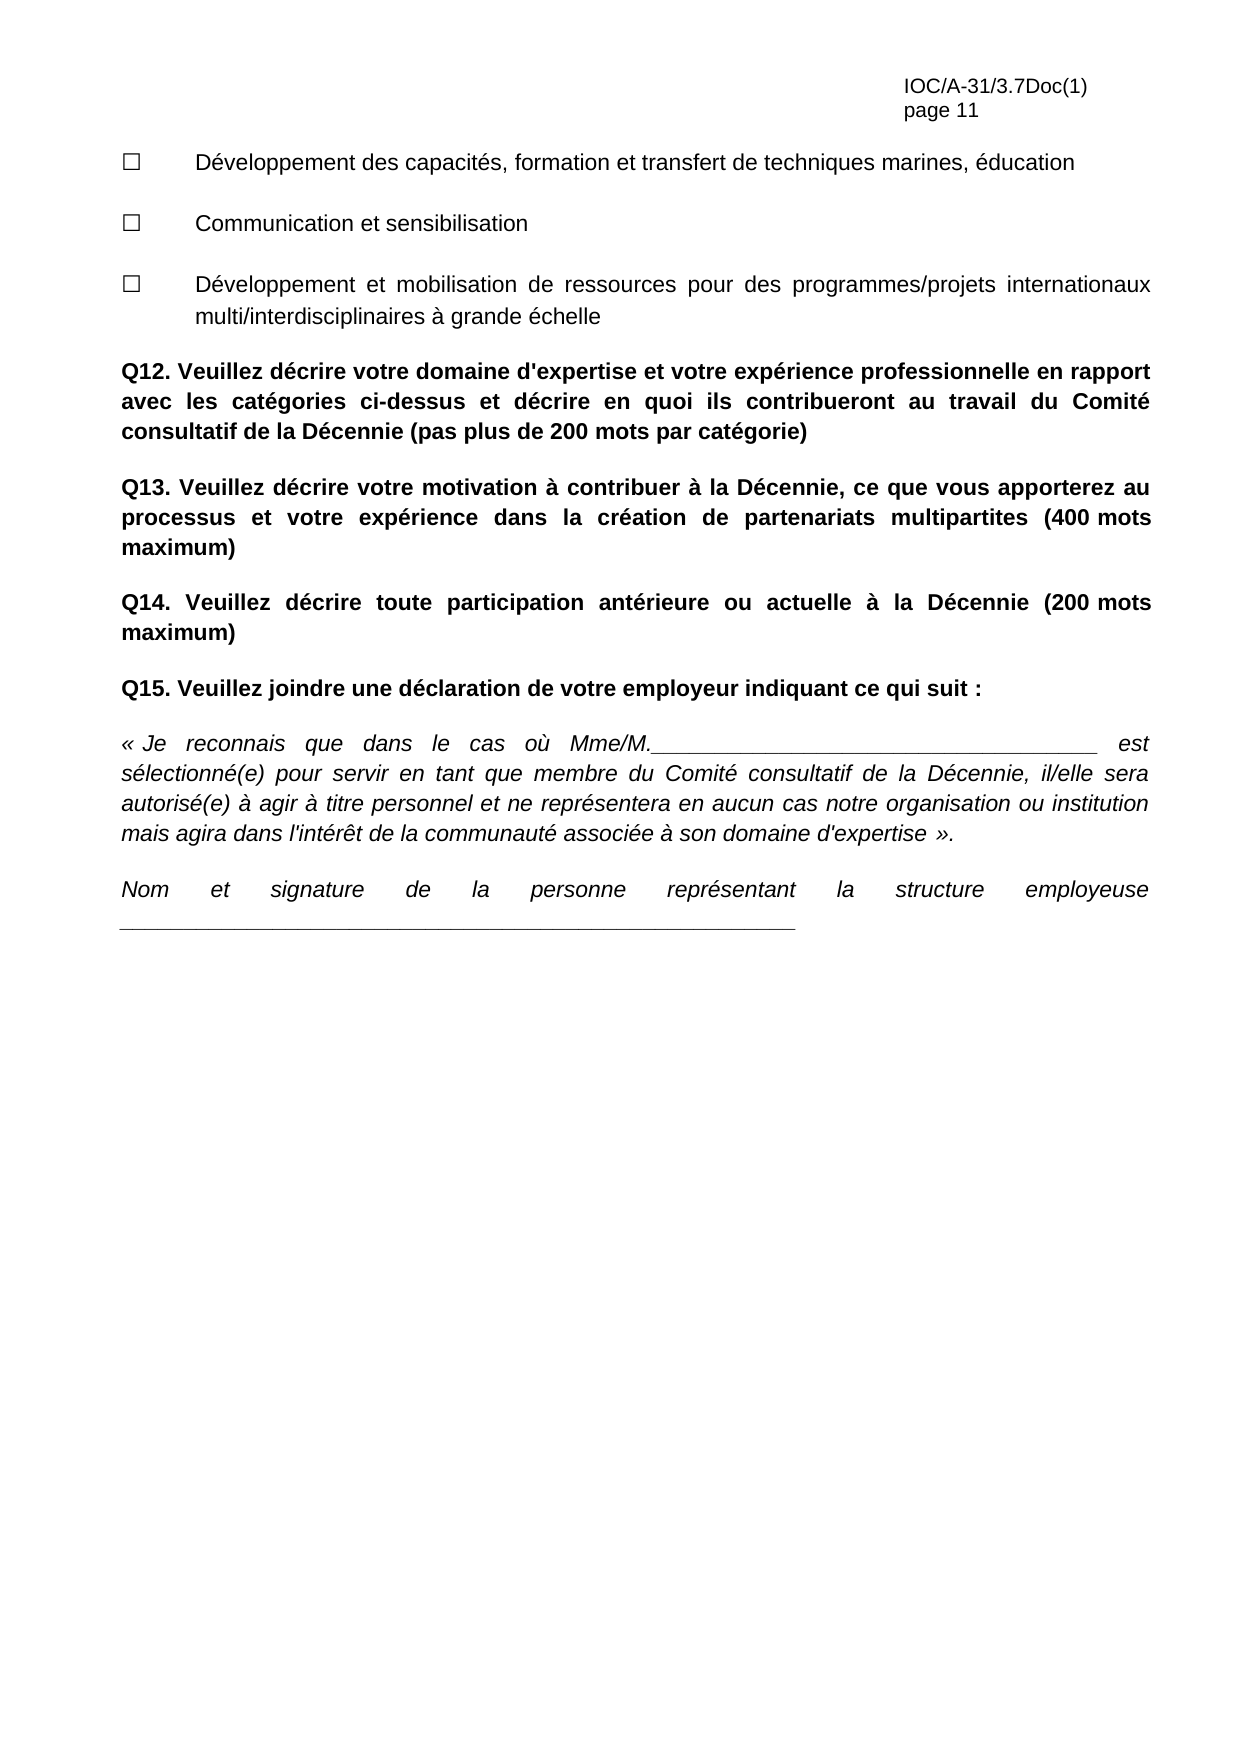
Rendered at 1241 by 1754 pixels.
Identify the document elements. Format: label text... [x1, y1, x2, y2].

text Q14. Veuillez décrire toute participation antérieure ou actuelle à la Décennie (200 mots maximum) [121, 589, 1152, 646]
text Développement et mobilisation de ressources pour des programmes/projets internationaux multi/interdisciplinaires à grande échelle [121, 268, 1152, 329]
text Nom et signature de la personne représentant la structure employeuse _____________________________________________________ [121, 876, 1152, 932]
text « Je reconnais que dans le cas où Mme/M.___________________________________ est sélectionné(e) pour servir en tant que membre du Comité consultatif de la Décennie, il/elle sera autorisé(e) à agir à titre personnel et ne représentera en aucun cas notre organisation ou institution mais agira dans l'intérêt de la communauté associée à son domaine d'expertise ». [121, 730, 1152, 847]
text Communication et sensibilisation [121, 207, 1152, 238]
text Développement des capacités, formation et transfert de techniques marines, éducation [121, 146, 1152, 177]
text Q12. Veuillez décrire votre domaine d'expertise et votre expérience professionnelle en rapport avec les catégories ci-dessus et décrire en quoi ils contribueront au travail du Comité consultatif de la Décennie (pas plus de 200 mots par catégorie) [121, 358, 1152, 445]
text Q13. Veuillez décrire votre motivation à contribuer à la Décennie, ce que vous apporterez au processus et votre expérience dans la création de partenariats multipartites (400 mots maximum) [121, 473, 1152, 560]
text Q15. Veuillez joindre une déclaration de votre employeur indiquant ce qui suit : [121, 674, 1152, 701]
